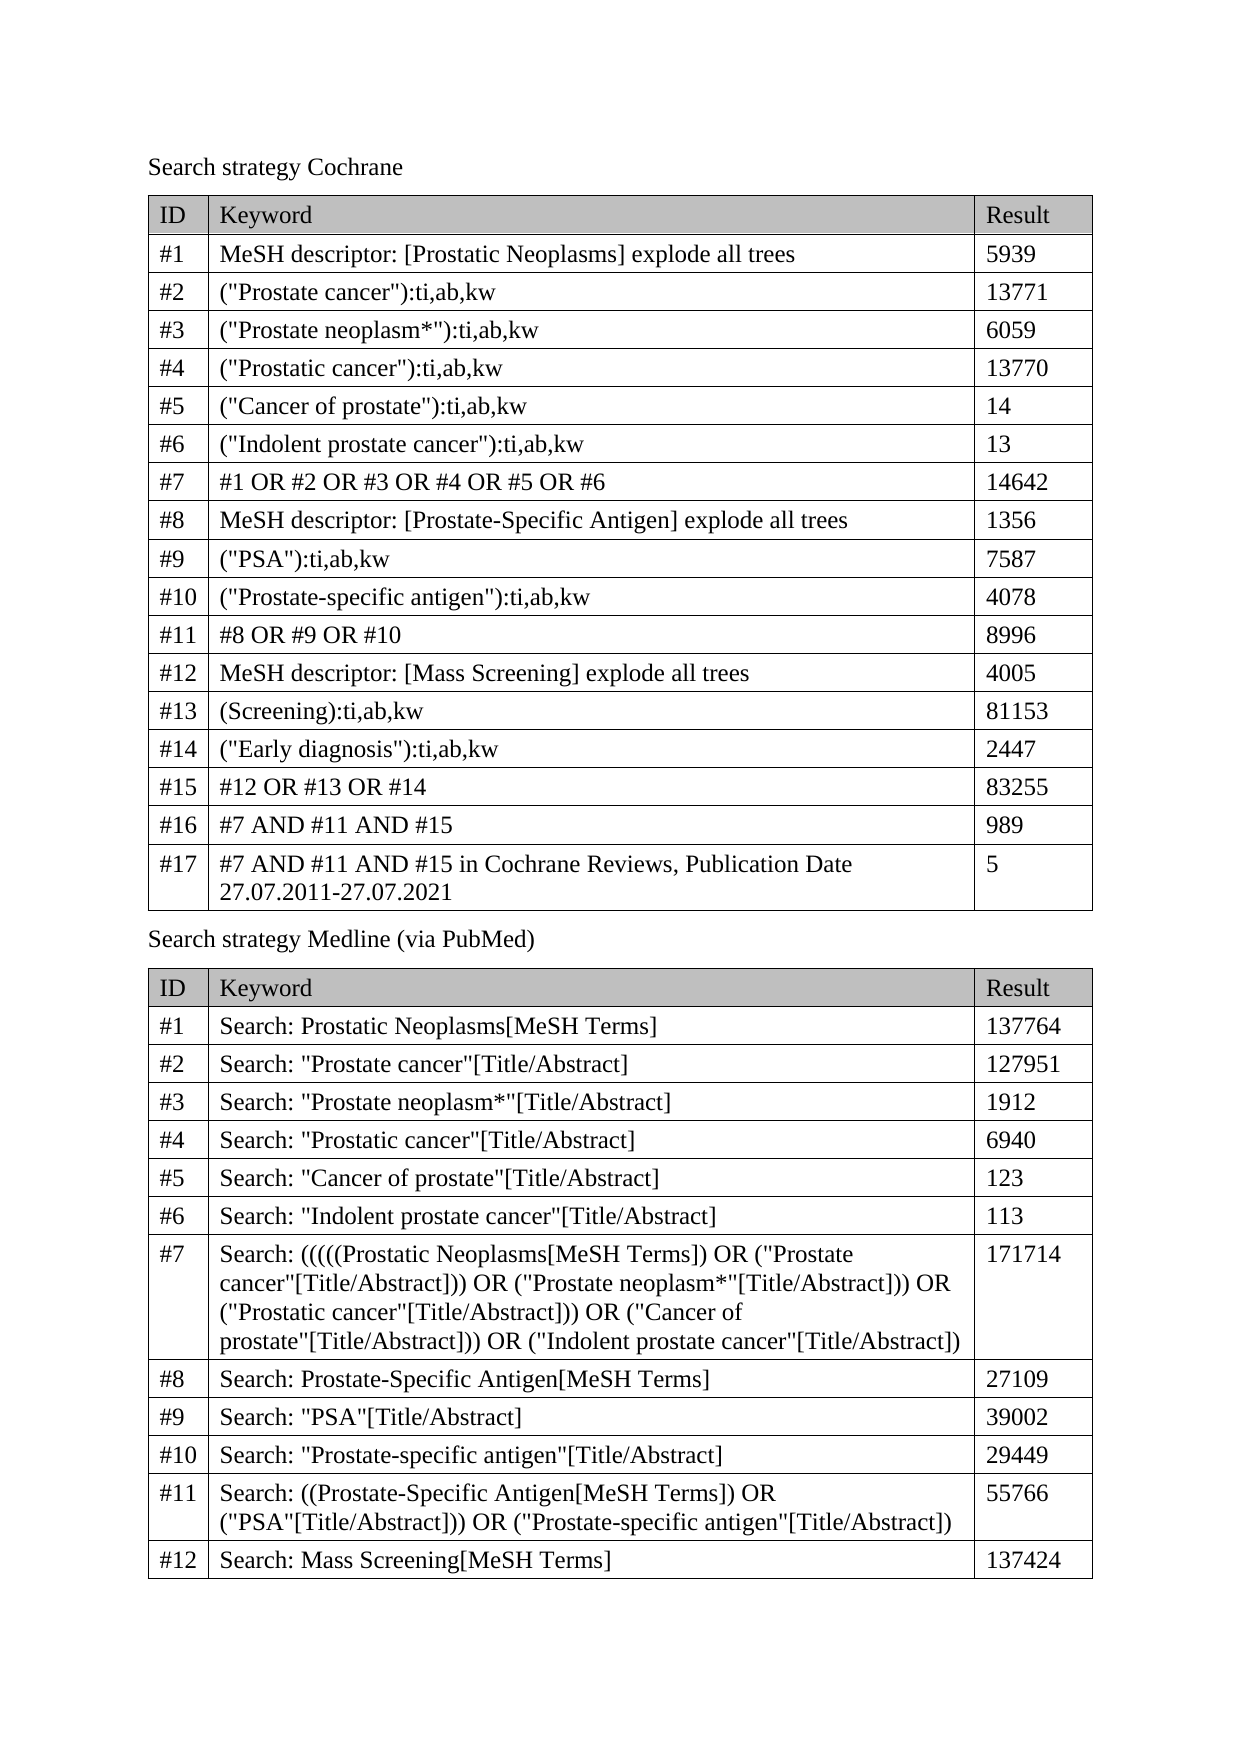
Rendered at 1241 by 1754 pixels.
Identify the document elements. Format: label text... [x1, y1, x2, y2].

table_cell 127951 [975, 1045, 1092, 1082]
table_cell MeSH descriptor: [Prostate-Specific Antigen] explode all trees [209, 501, 974, 538]
table_cell Search: "Indolent prostate cancer"[Title/Abstract] [209, 1197, 974, 1234]
table_cell #9 [149, 540, 208, 577]
table_cell #8 [149, 501, 208, 538]
table_cell 14 [975, 387, 1092, 424]
table_cell #3 [149, 1083, 208, 1120]
table_header Result [975, 196, 1092, 233]
table_cell Search: "Cancer of prostate"[Title/Abstract] [209, 1159, 974, 1196]
table_cell Search: "PSA"[Title/Abstract] [209, 1398, 974, 1435]
table_cell 123 [975, 1159, 1092, 1196]
table_cell #1 [149, 235, 208, 272]
table_cell #6 [149, 425, 208, 462]
table_cell 8996 [975, 616, 1092, 653]
table_cell #11 [149, 1474, 208, 1540]
table_cell Search: Prostate-Specific Antigen[MeSH Terms] [209, 1360, 974, 1397]
table_cell ("Indolent prostate cancer"):ti,ab,kw [209, 425, 974, 462]
table_cell 7587 [975, 540, 1092, 577]
table_cell Search: ((Prostate-Specific Antigen[MeSH Terms]) OR ("PSA"[Title/Abstract])) OR ("Prostate-specific antigen"[Title/Abstract]) [209, 1474, 974, 1540]
table_cell MeSH descriptor: [Prostatic Neoplasms] explode all trees [209, 235, 974, 272]
table_cell #13 [149, 692, 208, 729]
table_cell ("Early diagnosis"):ti,ab,kw [209, 730, 974, 767]
table_cell Search: "Prostate neoplasm*"[Title/Abstract] [209, 1083, 974, 1120]
table_cell #9 [149, 1398, 208, 1435]
table_cell #12 OR #13 OR #14 [209, 768, 974, 805]
table_cell 6059 [975, 311, 1092, 348]
table_cell 4078 [975, 578, 1092, 615]
table_header Keyword [209, 969, 974, 1006]
table_cell 2447 [975, 730, 1092, 767]
table_cell #7 [149, 1235, 208, 1359]
table_cell Search: "Prostate cancer"[Title/Abstract] [209, 1045, 974, 1082]
table_cell 171714 [975, 1235, 1092, 1359]
table_cell #2 [149, 273, 208, 310]
table_cell 81153 [975, 692, 1092, 729]
table_cell 4005 [975, 654, 1092, 691]
table_cell 5 [975, 845, 1092, 910]
table_cell #5 [149, 1159, 208, 1196]
table_cell Search: "Prostatic cancer"[Title/Abstract] [209, 1121, 974, 1158]
table_cell ("Cancer of prostate"):ti,ab,kw [209, 387, 974, 424]
text Search strategy Cochrane [148, 152, 1093, 181]
table_cell #7 AND #11 AND #15 in Cochrane Reviews, Publication Date 27.07.2011-27.07.2021 [209, 845, 974, 910]
table_cell 1356 [975, 501, 1092, 538]
text Search strategy Medline (via PubMed) [148, 924, 1093, 953]
table_header ID [149, 969, 208, 1006]
table_cell 137424 [975, 1541, 1092, 1578]
table_cell ("Prostatic cancer"):ti,ab,kw [209, 349, 974, 386]
table_cell #14 [149, 730, 208, 767]
table_cell 29449 [975, 1436, 1092, 1473]
table_header Keyword [209, 196, 974, 233]
table_cell Search: "Prostate-specific antigen"[Title/Abstract] [209, 1436, 974, 1473]
table_cell ("Prostate cancer"):ti,ab,kw [209, 273, 974, 310]
table_cell 27109 [975, 1360, 1092, 1397]
table_cell #11 [149, 616, 208, 653]
table_cell 13 [975, 425, 1092, 462]
table_cell #1 OR #2 OR #3 OR #4 OR #5 OR #6 [209, 463, 974, 500]
table_cell #10 [149, 1436, 208, 1473]
table_cell #8 [149, 1360, 208, 1397]
table_cell Search: Prostatic Neoplasms[MeSH Terms] [209, 1007, 974, 1044]
table_cell ("PSA"):ti,ab,kw [209, 540, 974, 577]
table_cell #7 AND #11 AND #15 [209, 806, 974, 843]
table_cell #2 [149, 1045, 208, 1082]
table_cell 83255 [975, 768, 1092, 805]
table_cell #17 [149, 845, 208, 910]
table_cell ("Prostate neoplasm*"):ti,ab,kw [209, 311, 974, 348]
table_cell 55766 [975, 1474, 1092, 1540]
table_cell #5 [149, 387, 208, 424]
table_header Result [975, 969, 1092, 1006]
table_cell 6940 [975, 1121, 1092, 1158]
table_cell #6 [149, 1197, 208, 1234]
table_cell #1 [149, 1007, 208, 1044]
table_cell 14642 [975, 463, 1092, 500]
table_cell 137764 [975, 1007, 1092, 1044]
table_cell 13770 [975, 349, 1092, 386]
table_cell #12 [149, 1541, 208, 1578]
table_cell 13771 [975, 273, 1092, 310]
table_cell #3 [149, 311, 208, 348]
table_cell (Screening):ti,ab,kw [209, 692, 974, 729]
table_cell MeSH descriptor: [Mass Screening] explode all trees [209, 654, 974, 691]
table_cell Search: (((((Prostatic Neoplasms[MeSH Terms]) OR ("Prostate cancer"[Title/Abstract])) OR ("Prostate neoplasm*"[Title/Abstract])) OR ("Prostatic cancer"[Title/Abstract])) OR ("Cancer of prostate"[Title/Abstract])) OR ("Indolent prostate cancer"[Title/Abstract]) [209, 1235, 974, 1359]
table_cell 113 [975, 1197, 1092, 1234]
table_cell #10 [149, 578, 208, 615]
table_cell #12 [149, 654, 208, 691]
table_cell 5939 [975, 235, 1092, 272]
table_cell Search: Mass Screening[MeSH Terms] [209, 1541, 974, 1578]
table_cell 1912 [975, 1083, 1092, 1120]
table_cell 39002 [975, 1398, 1092, 1435]
table_cell #8 OR #9 OR #10 [209, 616, 974, 653]
table_cell #7 [149, 463, 208, 500]
table_cell #16 [149, 806, 208, 843]
table_cell #4 [149, 1121, 208, 1158]
table_cell #4 [149, 349, 208, 386]
table_cell ("Prostate-specific antigen"):ti,ab,kw [209, 578, 974, 615]
table_cell 989 [975, 806, 1092, 843]
table_cell #15 [149, 768, 208, 805]
table_header ID [149, 196, 208, 233]
